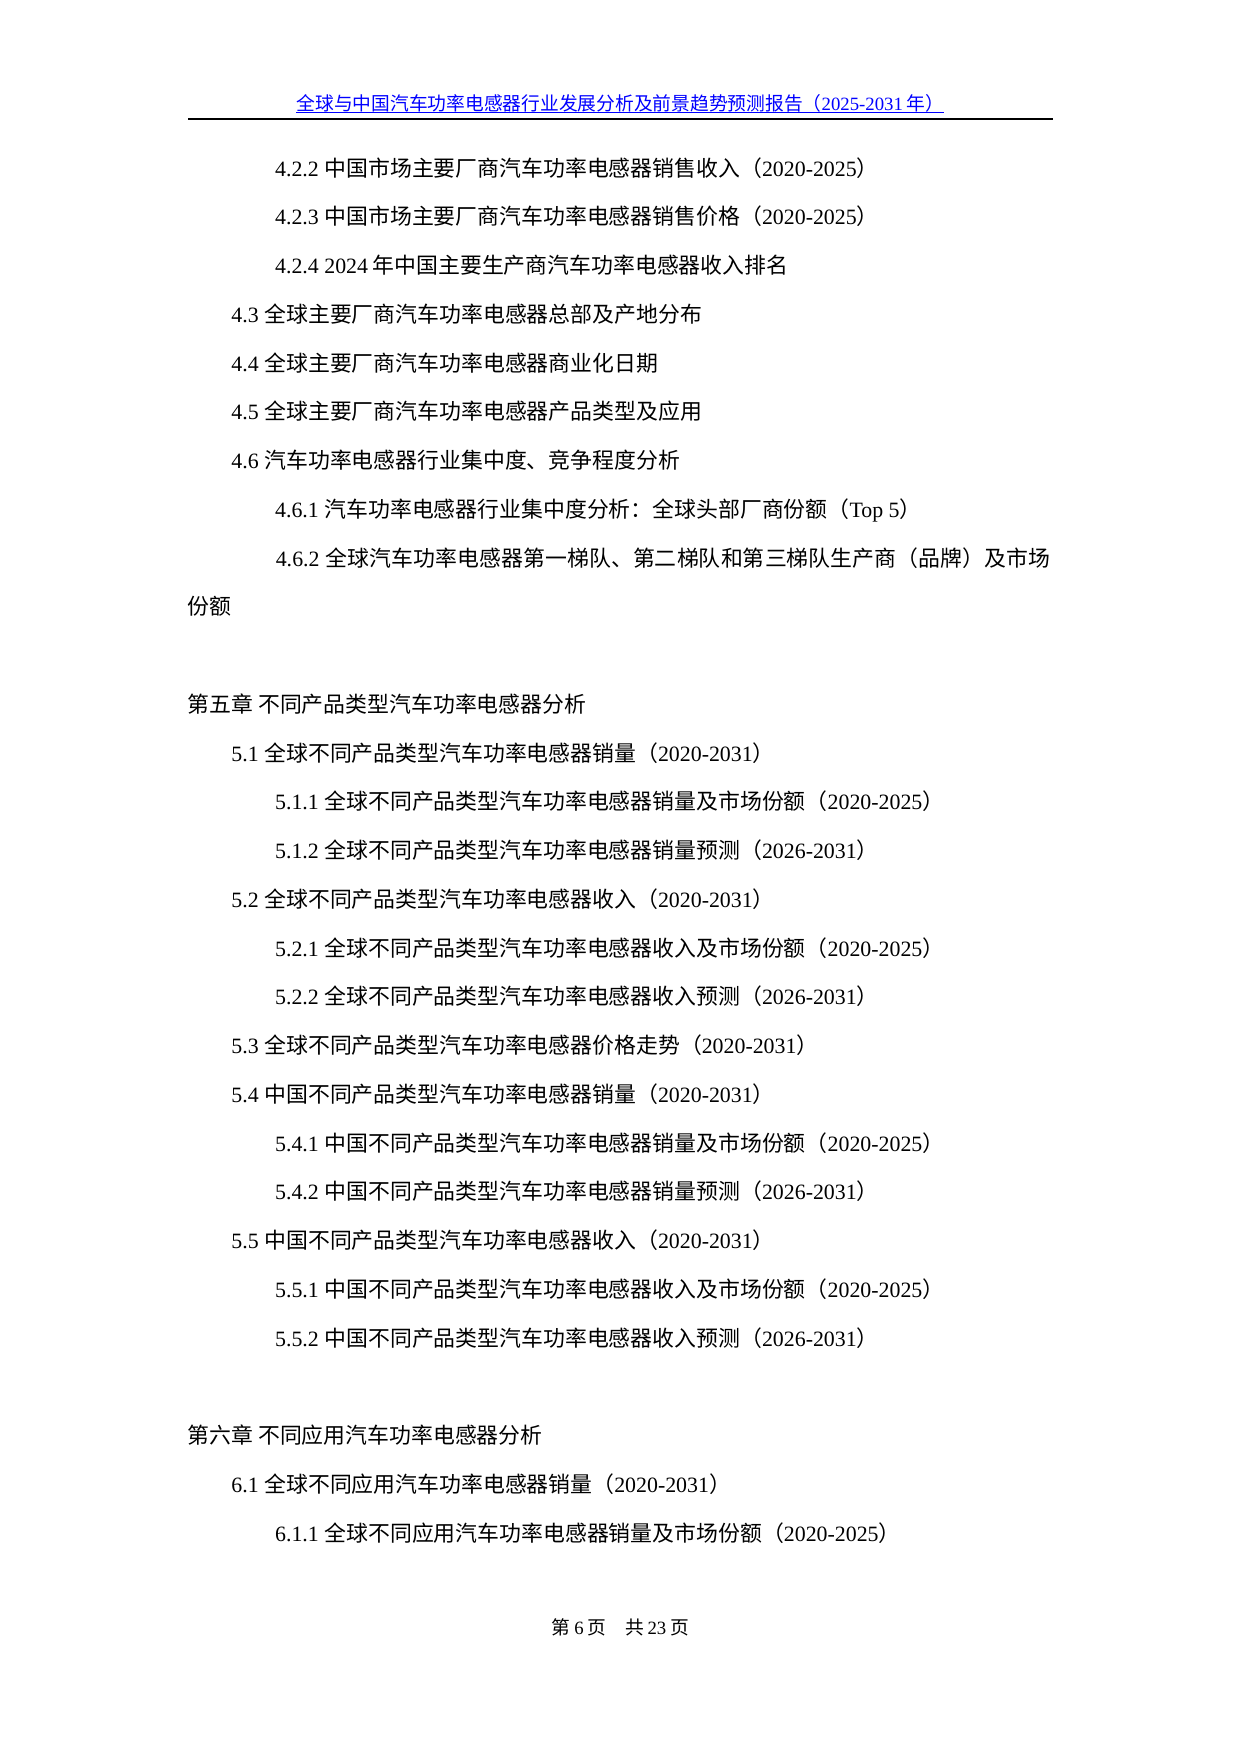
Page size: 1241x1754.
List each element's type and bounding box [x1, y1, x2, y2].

text [187, 150, 1053, 1548]
